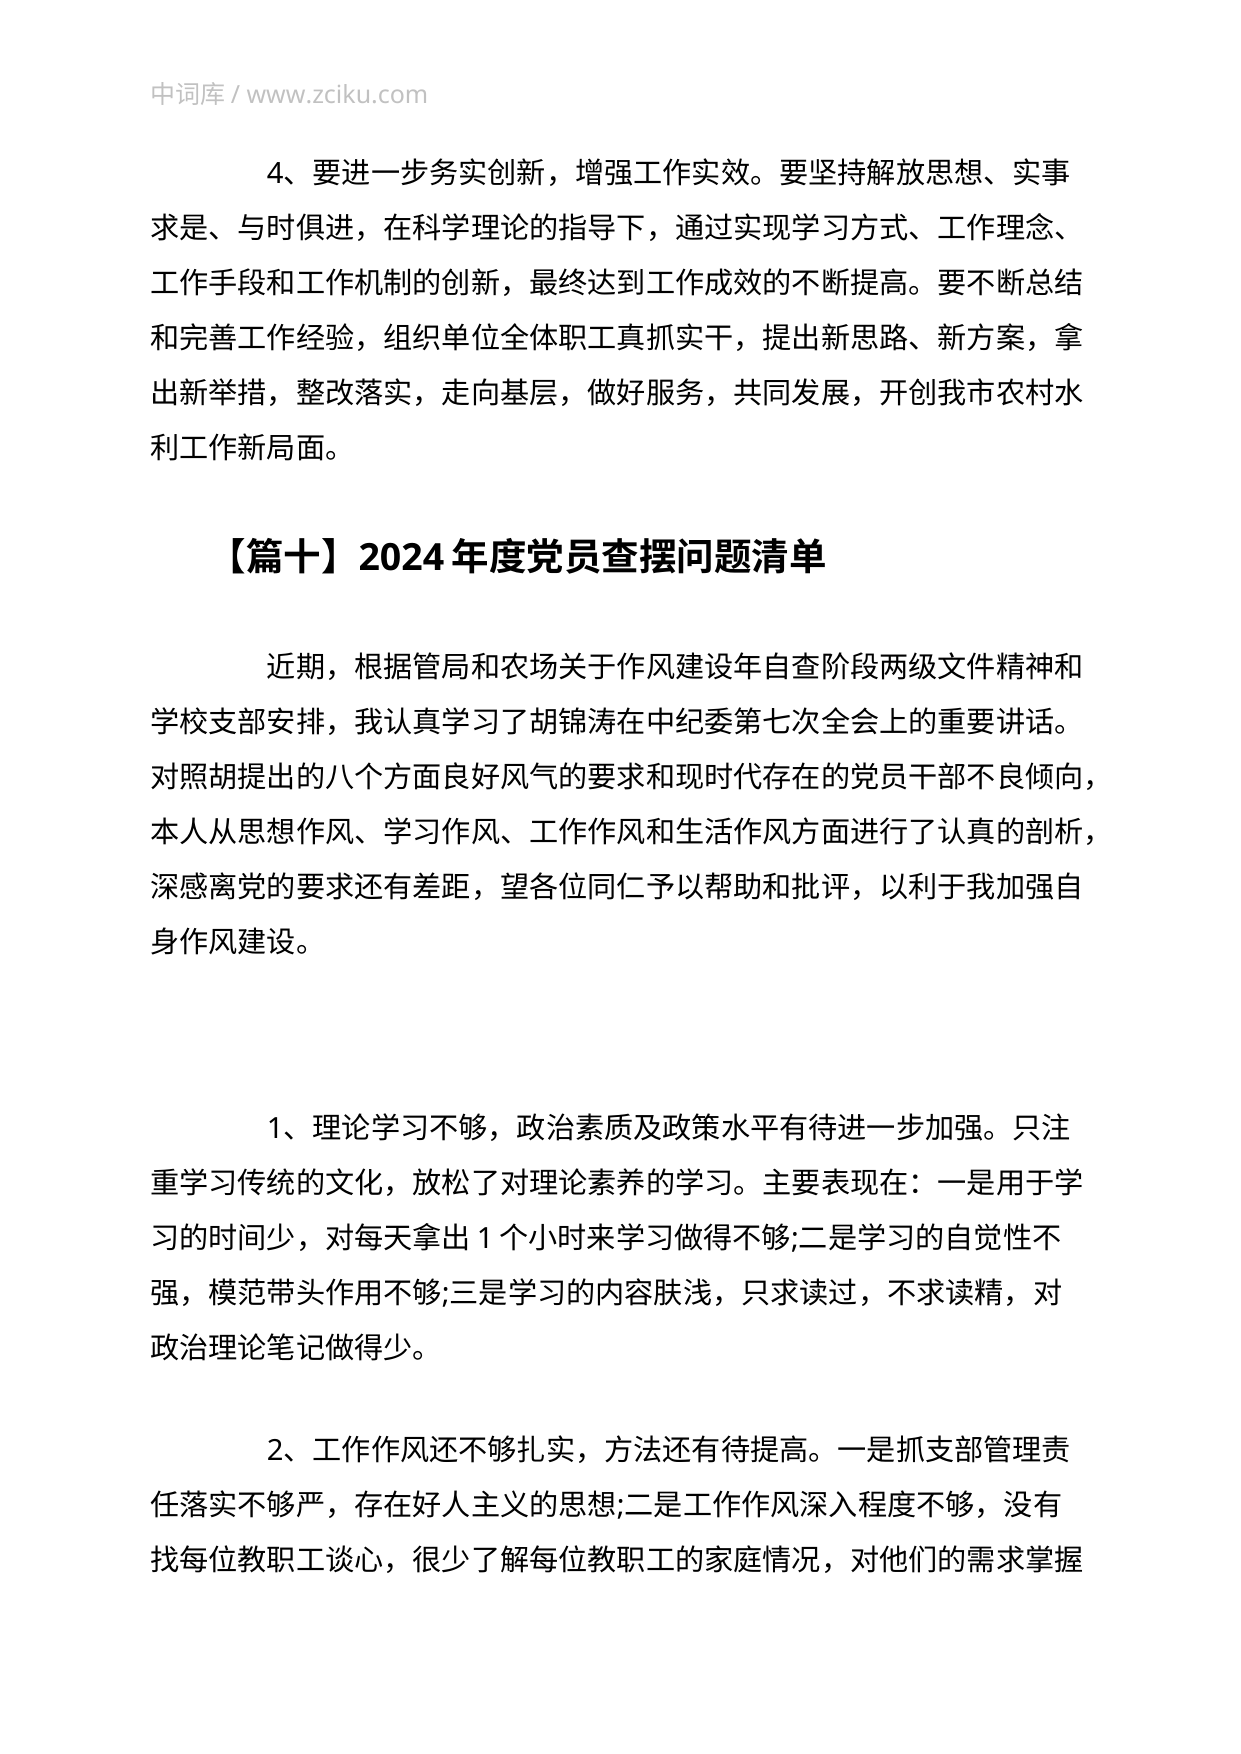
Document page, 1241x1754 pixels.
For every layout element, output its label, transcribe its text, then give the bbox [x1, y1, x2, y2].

text 4、要进一步务实创新，增强工作实效。要坚持解放思想、实事求是、与时俱进，在科学理论的指导下，通过实现学习方式、工作理念、工作手段和工作机制的创新，最终达到工作成效的不断提高。要不断总结和完善工作经验，组织单位全体职工真抓实干，提出新思路、新方案，拿出新举措，整改落实，走向基层，做好服务，共同发展，开创我市农村水利工作新局面。 [150, 150, 1090, 467]
text 1、理论学习不够，政治素质及政策水平有待进一步加强。只注重学习传统的文化，放松了对理论素养的学习。主要表现在：一是用于学习的时间少，对每天拿出1个小时来学习做得不够;二是学习的自觉性不强，模范带头作用不够;三是学习的内容肤浅，只求读过，不求读精，对政治理论笔记做得少。 [150, 1104, 1090, 1367]
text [150, 1426, 1090, 1578]
text 近期，根据管局和农场关于作风建设年自查阶段两级文件精神和学校支部安排，我认真学习了胡锦涛在中纪委第七次全会上的重要讲话。对照胡提出的八个方面良好风气的要求和现时代存在的党员干部不良倾向，本人从思想作风、学习作风、工作作风和生活作风方面进行了认真的剖析，深感离党的要求还有差距，望各位同仁予以帮助和批评，以利于我加强自身作风建设。 [150, 644, 1090, 961]
text 【篇十】2024年度党员查摆问题清单 [150, 526, 1090, 581]
